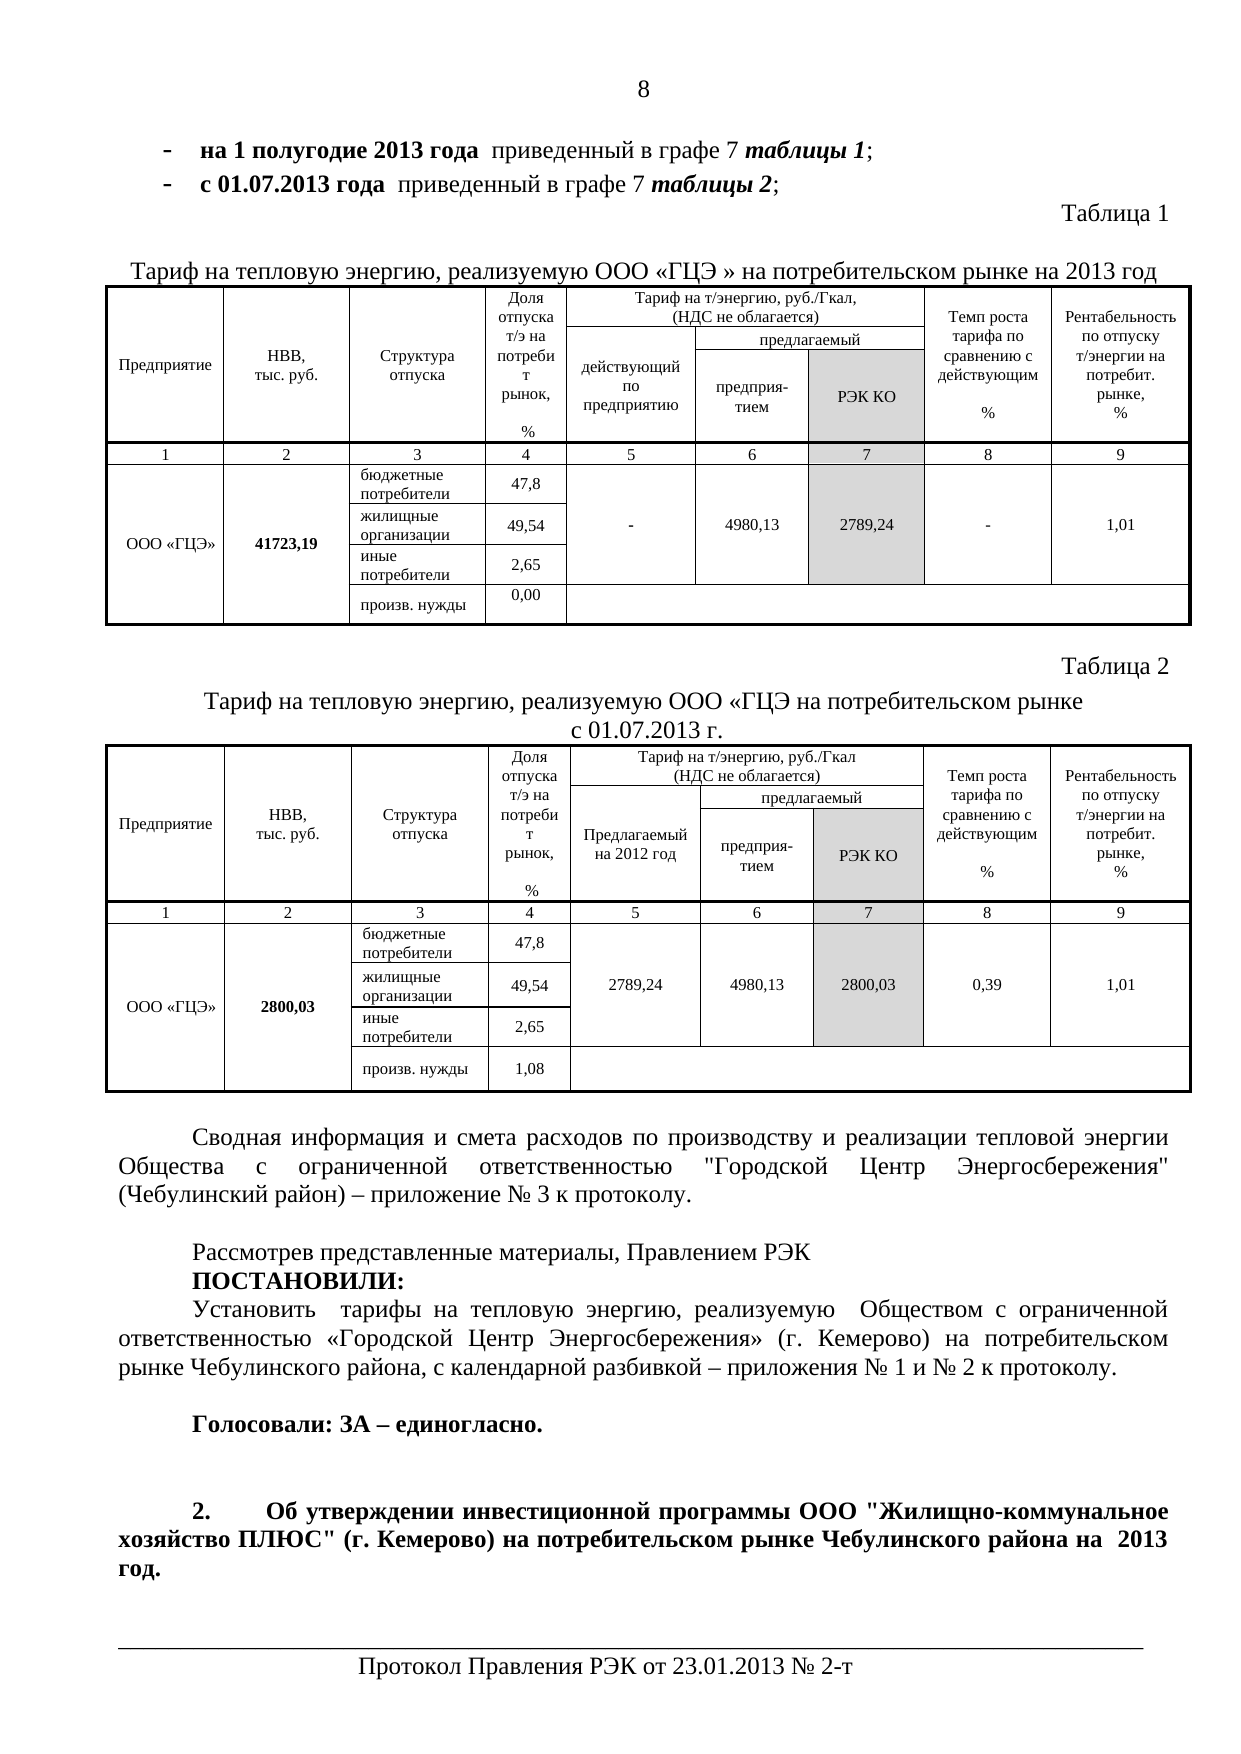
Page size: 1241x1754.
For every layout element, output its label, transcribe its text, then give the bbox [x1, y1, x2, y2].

table_cell жилищные организации [350, 504, 485, 544]
table_cell 2 [224, 444, 349, 463]
table_cell иные потребители [352, 1008, 488, 1046]
table_cell [571, 1047, 1189, 1090]
table_cell 2789,24 [809, 465, 924, 584]
table_header Тариф на т/энергию, руб./Гкал, (НДС не облагается) [567, 288, 924, 326]
table_header Предприятие [108, 288, 223, 441]
table_header Темп роста тарифа по сравнению с действующим % [925, 288, 1051, 441]
text Сводная информация и смета расходов по производству и реализации тепловой энергии Общества с ограниченной ответственностью "Городской Центр Энергосбережения" (Чебулинский район) – приложение № 3 к протоколу. [118, 1122, 1169, 1208]
table_cell 3 [350, 444, 485, 463]
table_cell 0,00 [486, 585, 566, 623]
text ПОСТАНОВИЛИ: [118, 1266, 1169, 1294]
table_cell 5 [571, 903, 700, 923]
table_cell 5 [567, 444, 695, 463]
table_cell 2 [225, 903, 351, 923]
table_cell ООО «ГЦЭ» [108, 924, 224, 1090]
table_cell - [925, 465, 1051, 584]
table_header Рентабельность по отпуску т/энергии на потребит. рынке, % [1051, 747, 1189, 900]
table_cell предприя- тием [701, 809, 813, 900]
list на 1 полугодие 2013 года приведенный в графе 7 таблицы 1; [162, 131, 1169, 165]
table_cell жилищные организации [352, 963, 488, 1006]
table_header Структура отпуска [350, 288, 485, 441]
table_cell 2800,03 [225, 924, 351, 1090]
table_cell 1,08 [489, 1047, 570, 1090]
table_cell РЭК КО [814, 809, 923, 900]
text Установить тарифы на тепловую энергию, реализуемую Обществом с ограниченной ответственностью «Городской Центр Энергосбережения» (г. Кемерово) на потребительском рынке Чебулинского района, с календарной разбивкой – приложения № 1 и № 2 к протоколу. [118, 1294, 1169, 1381]
table_cell 1,01 [1051, 924, 1189, 1046]
table_cell 4 [489, 903, 570, 923]
list с 01.07.2013 года приведенный в графе 7 таблицы 2; [162, 165, 1169, 198]
table_cell ООО «ГЦЭ» [108, 465, 223, 623]
table_cell действующий по предприятию [567, 327, 695, 441]
table_cell предприя- тием [696, 350, 808, 441]
table_cell 8 [925, 444, 1051, 463]
table_header Доля отпуска т/э на потребит рынок, % [489, 747, 570, 900]
table_cell 9 [1052, 444, 1188, 463]
table_header НВВ, тыс. руб. [224, 288, 349, 441]
table_cell РЭК КО [809, 350, 924, 441]
table_cell 0,39 [924, 924, 1050, 1046]
table_cell 47,8 [486, 465, 566, 503]
text Таблица 1 [118, 198, 1169, 227]
table_cell бюджетные потребители [350, 465, 485, 503]
table_cell произв. нужды [350, 585, 485, 623]
text Рассмотрев представленные материалы, Правлением РЭК [118, 1237, 1169, 1266]
text Голосовали: ЗА – единогласно. [118, 1409, 1169, 1438]
table_cell 47,8 [489, 924, 570, 962]
table_cell 2789,24 [571, 924, 700, 1046]
text Тариф на тепловую энергию, реализуемую ООО «ГЦЭ на потребительском рынке [118, 686, 1169, 715]
table_cell предлагаемый [696, 327, 924, 348]
table_cell 1 [108, 903, 224, 923]
table_cell 1 [108, 444, 223, 463]
table_cell 49,54 [486, 504, 566, 544]
table_cell - [567, 465, 695, 584]
table_cell 4 [486, 444, 566, 463]
table_cell 6 [701, 903, 813, 923]
table_cell 8 [924, 903, 1050, 923]
table_cell произв. нужды [352, 1047, 488, 1090]
table_cell 3 [352, 903, 488, 923]
table_cell Предлагаемый на 2012 год [571, 786, 700, 900]
table_cell 4980,13 [701, 924, 813, 1046]
table_cell 2800,03 [814, 924, 923, 1046]
table_cell [567, 585, 1188, 623]
table_header Предприятие [108, 747, 224, 900]
table_cell 2,65 [486, 545, 566, 584]
table_header Тариф на т/энергию, руб./Гкал (НДС не облагается) [571, 747, 923, 785]
text Тариф на тепловую энергию, реализуемую ООО «ГЦЭ » на потребительском рынке на 2013 год [118, 256, 1169, 285]
table_cell 9 [1051, 903, 1189, 923]
table_cell 4980,13 [696, 465, 808, 584]
table_header НВВ, тыс. руб. [225, 747, 351, 900]
table_cell 41723,19 [224, 465, 349, 623]
table_cell бюджетные потребители [352, 924, 488, 962]
table_header Рентабельность по отпуску т/энергии на потребит. рынке, % [1052, 288, 1188, 441]
table_cell 7 [814, 903, 923, 923]
text 2. Об утверждении инвестиционной программы ООО "Жилищно-коммунальное хозяйство ПЛЮС" (г. Кемерово) на потребительском рынке Чебулинского района на 2013 год. [118, 1496, 1169, 1582]
table_cell 1,01 [1052, 465, 1188, 584]
table_cell 6 [696, 444, 808, 463]
table_header Темп роста тарифа по сравнению с действующим % [924, 747, 1050, 900]
table_cell 2,65 [489, 1008, 570, 1046]
table_header Структура отпуска [352, 747, 488, 900]
table_cell предлагаемый [701, 786, 923, 807]
table_header Доля отпуска т/э на потребит рынок, % [486, 288, 566, 441]
table_cell 49,54 [489, 963, 570, 1006]
table_cell иные потребители [350, 545, 485, 584]
text с 01.07.2013 г. [118, 715, 1169, 744]
text Таблица 2 [118, 651, 1169, 680]
table_cell 7 [809, 444, 924, 463]
